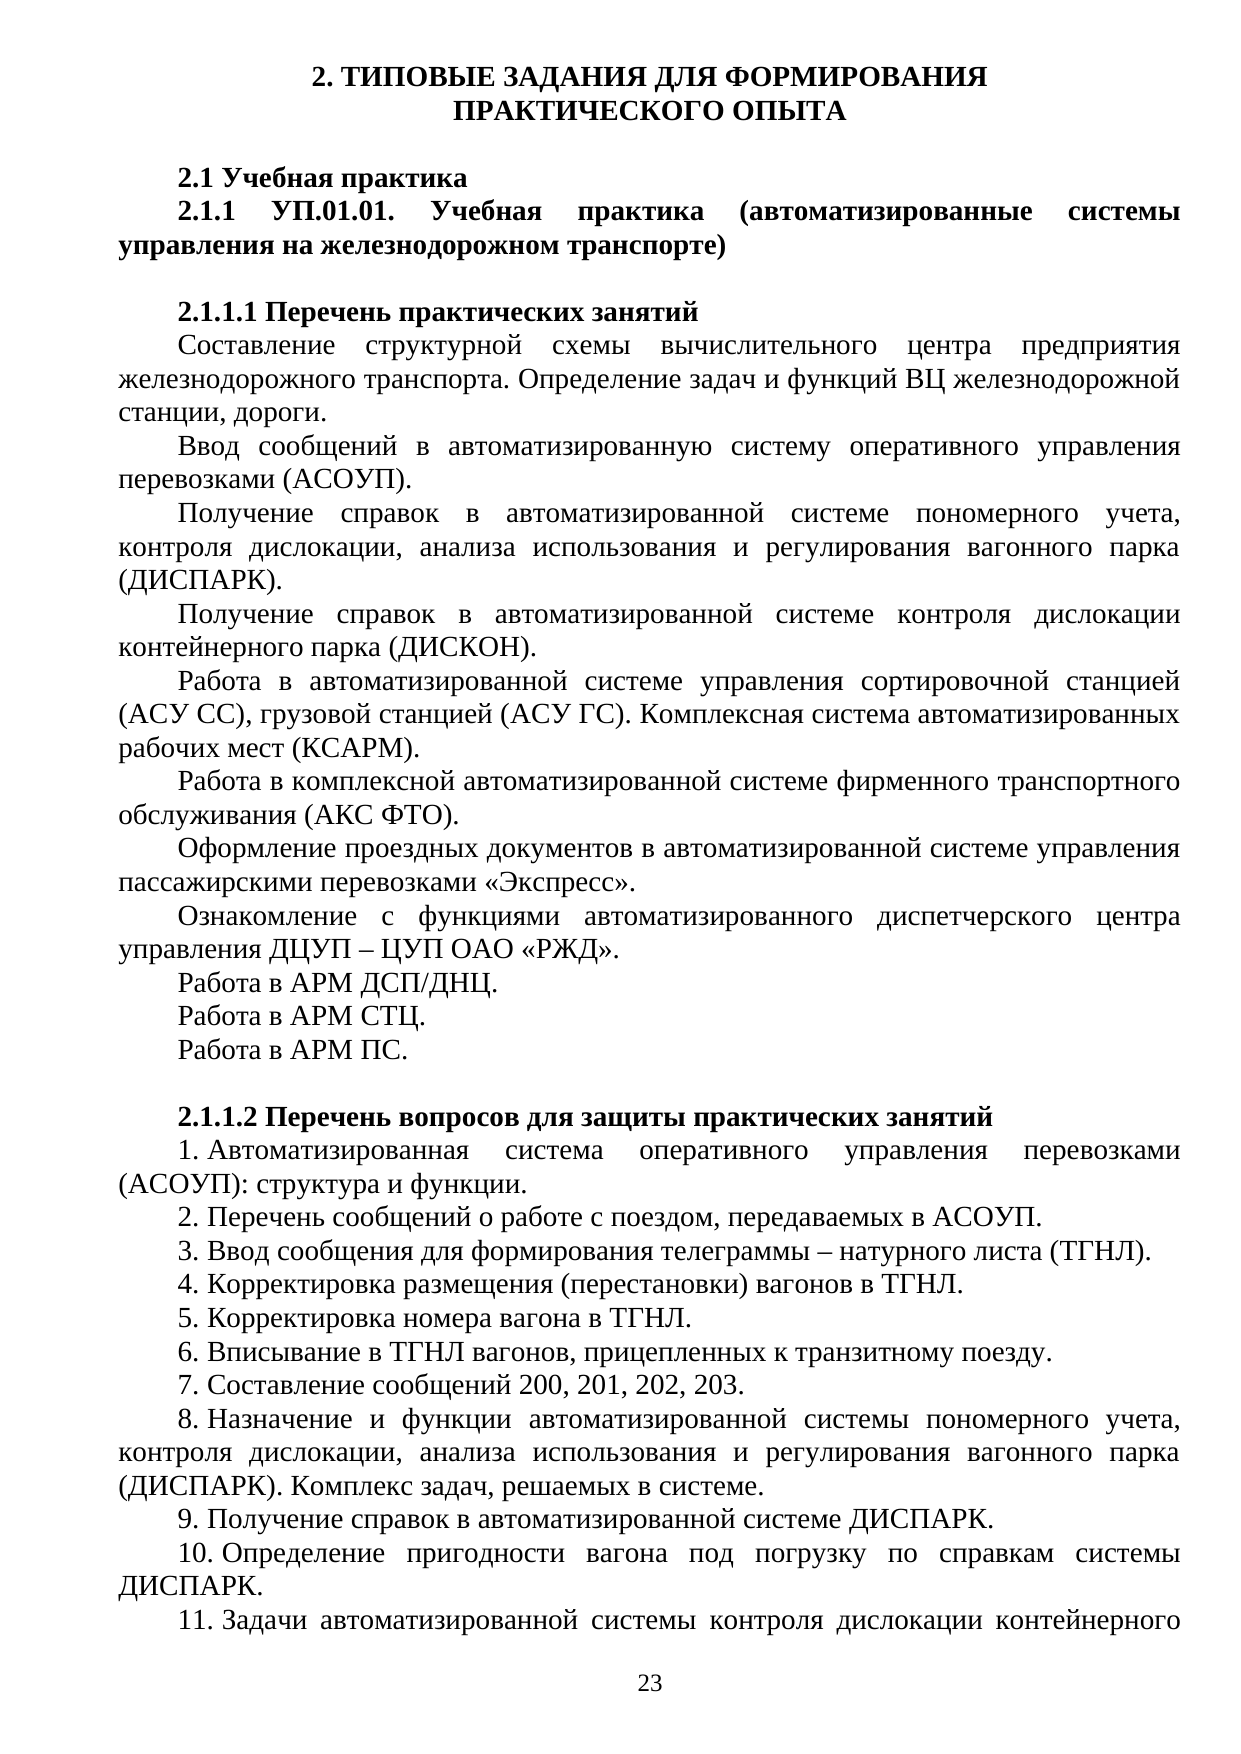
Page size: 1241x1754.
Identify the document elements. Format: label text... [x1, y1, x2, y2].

list Получение справок в автоматизированной системе ДИСПАРК. [118, 1501, 1181, 1535]
text 2.1.1.2 Перечень вопросов для защиты практических занятий [118, 1099, 1181, 1132]
list Назначение и функции автоматизированной системы пономерного учета, контроля дислокации, анализа использования и регулирования вагонного парка (ДИСПАРК). Комплекс задач, решаемых в системе. [118, 1401, 1181, 1501]
text Работа в АРМ ДСП/ДНЦ. [118, 965, 1181, 998]
text Работа в АРМ СТЦ. [118, 998, 1181, 1032]
text Составление структурной схемы вычислительного центра предприятия железнодорожного транспорта. Определение задач и функций ВЦ железнодорожной станции, дороги. [118, 327, 1181, 428]
list Корректировка номера вагона в ТГНЛ. [118, 1300, 1181, 1334]
list Определение пригодности вагона под погрузку по справкам системы ДИСПАРК. [118, 1535, 1181, 1602]
list Перечень сообщений о работе с поездом, передаваемых в АСОУП. [118, 1199, 1181, 1233]
list Составление сообщений 200, 201, 202, 203. [118, 1367, 1181, 1401]
list Корректировка размещения (перестановки) вагонов в ТГНЛ. [118, 1267, 1181, 1300]
text Работа в автоматизированной системе управления сортировочной станцией (АСУ СС), грузовой станцией (АСУ ГС). Комплексная система автоматизированных рабочих мест (КСАРМ). [118, 663, 1181, 763]
text 2. ТИПОВЫЕ ЗАДАНИЯ ДЛЯ ФОРМИРОВАНИЯ [118, 59, 1181, 93]
text ПРАКТИЧЕСКОГО ОПЫТА [118, 93, 1181, 126]
text Работа в комплексной автоматизированной системе фирменного транспортного обслуживания (АКС ФТО). [118, 763, 1181, 831]
list Ввод сообщения для формирования телеграммы – натурного листа (ТГНЛ). [118, 1233, 1181, 1267]
text Работа в АРМ ПС. [118, 1032, 1181, 1065]
list Вписывание в ТГНЛ вагонов, прицепленных к транзитному поезду. [118, 1334, 1181, 1367]
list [118, 1602, 1181, 1636]
text Получение справок в автоматизированной системе контроля дислокации контейнерного парка (ДИСКОН). [118, 596, 1181, 663]
text 2.1.1.1 Перечень практических занятий [118, 294, 1181, 327]
text Ознакомление с функциями автоматизированного диспетчерского центра управления ДЦУП – ЦУП ОАО «РЖД». [118, 898, 1181, 965]
text Ввод сообщений в автоматизированную систему оперативного управления перевозками (АСОУП). [118, 428, 1181, 495]
list Автоматизированная система оперативного управления перевозками (АСОУП): структура и функции. [118, 1132, 1181, 1199]
text 2.1.1 УП.01.01. Учебная практика (автоматизированные системы управления на железнодорожном транспорте) [118, 193, 1181, 260]
text Получение справок в автоматизированной системе пономерного учета, контроля дислокации, анализа использования и регулирования вагонного парка (ДИСПАРК). [118, 495, 1181, 596]
text Оформление проездных документов в автоматизированной системе управления пассажирскими перевозками «Экспресс». [118, 831, 1181, 898]
text 2.1 Учебная практика [118, 160, 1181, 193]
